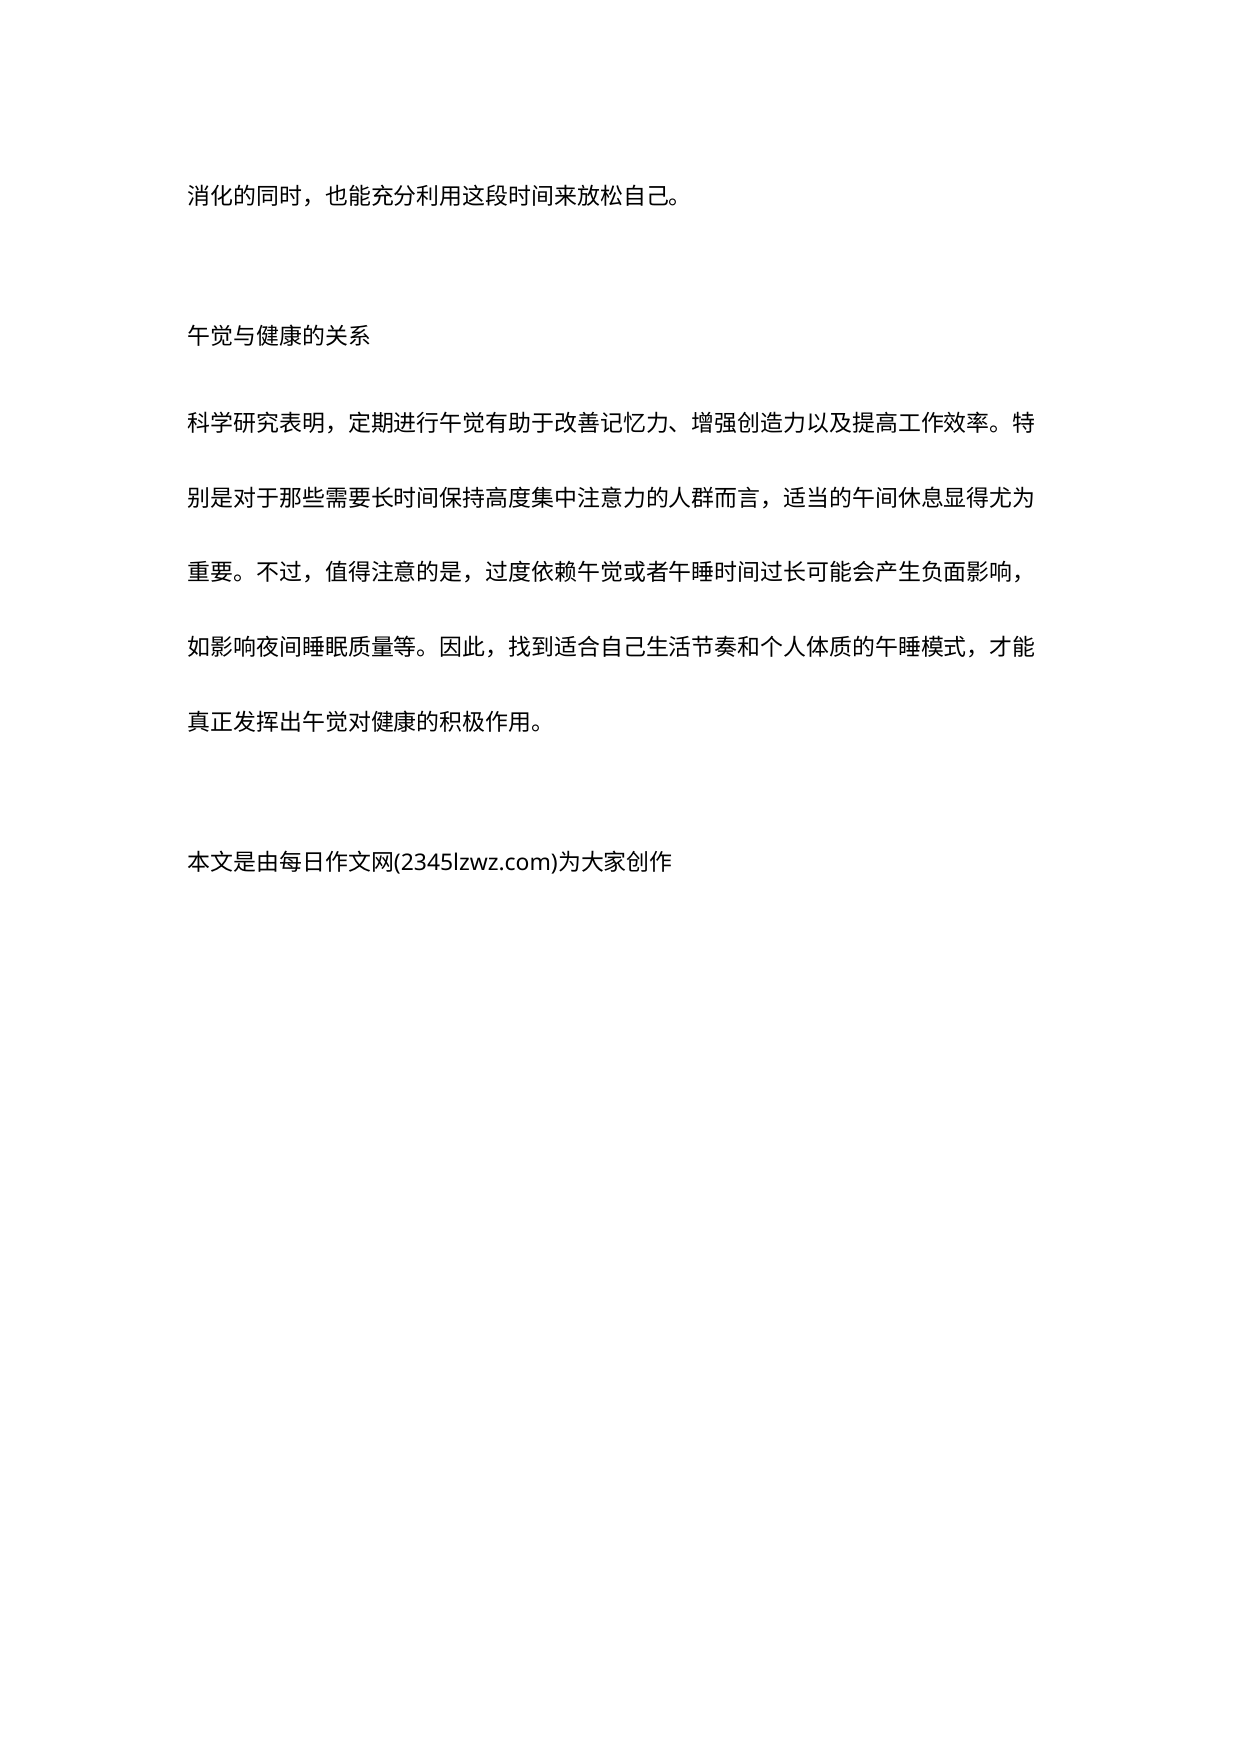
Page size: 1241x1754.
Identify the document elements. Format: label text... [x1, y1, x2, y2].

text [187, 162, 1053, 227]
text 科学研究表明，定期进行午觉有助于改善记忆力、增强创造力以及提高工作效率。特别是对于那些需要长时间保持高度集中注意力的人群而言，适当的午间休息显得尤为重要。不过，值得注意的是，过度依赖午觉或者午睡时间过长可能会产生负面影响，如影响夜间睡眠质量等。因此，找到适合自己生活节奏和个人体质的午睡模式，才能真正发挥出午觉对健康的积极作用。 [187, 389, 1053, 753]
text 午觉与健康的关系 [187, 302, 1053, 367]
text 本文是由每日作文网(2345lzwz.com)为大家创作 [187, 828, 1053, 893]
